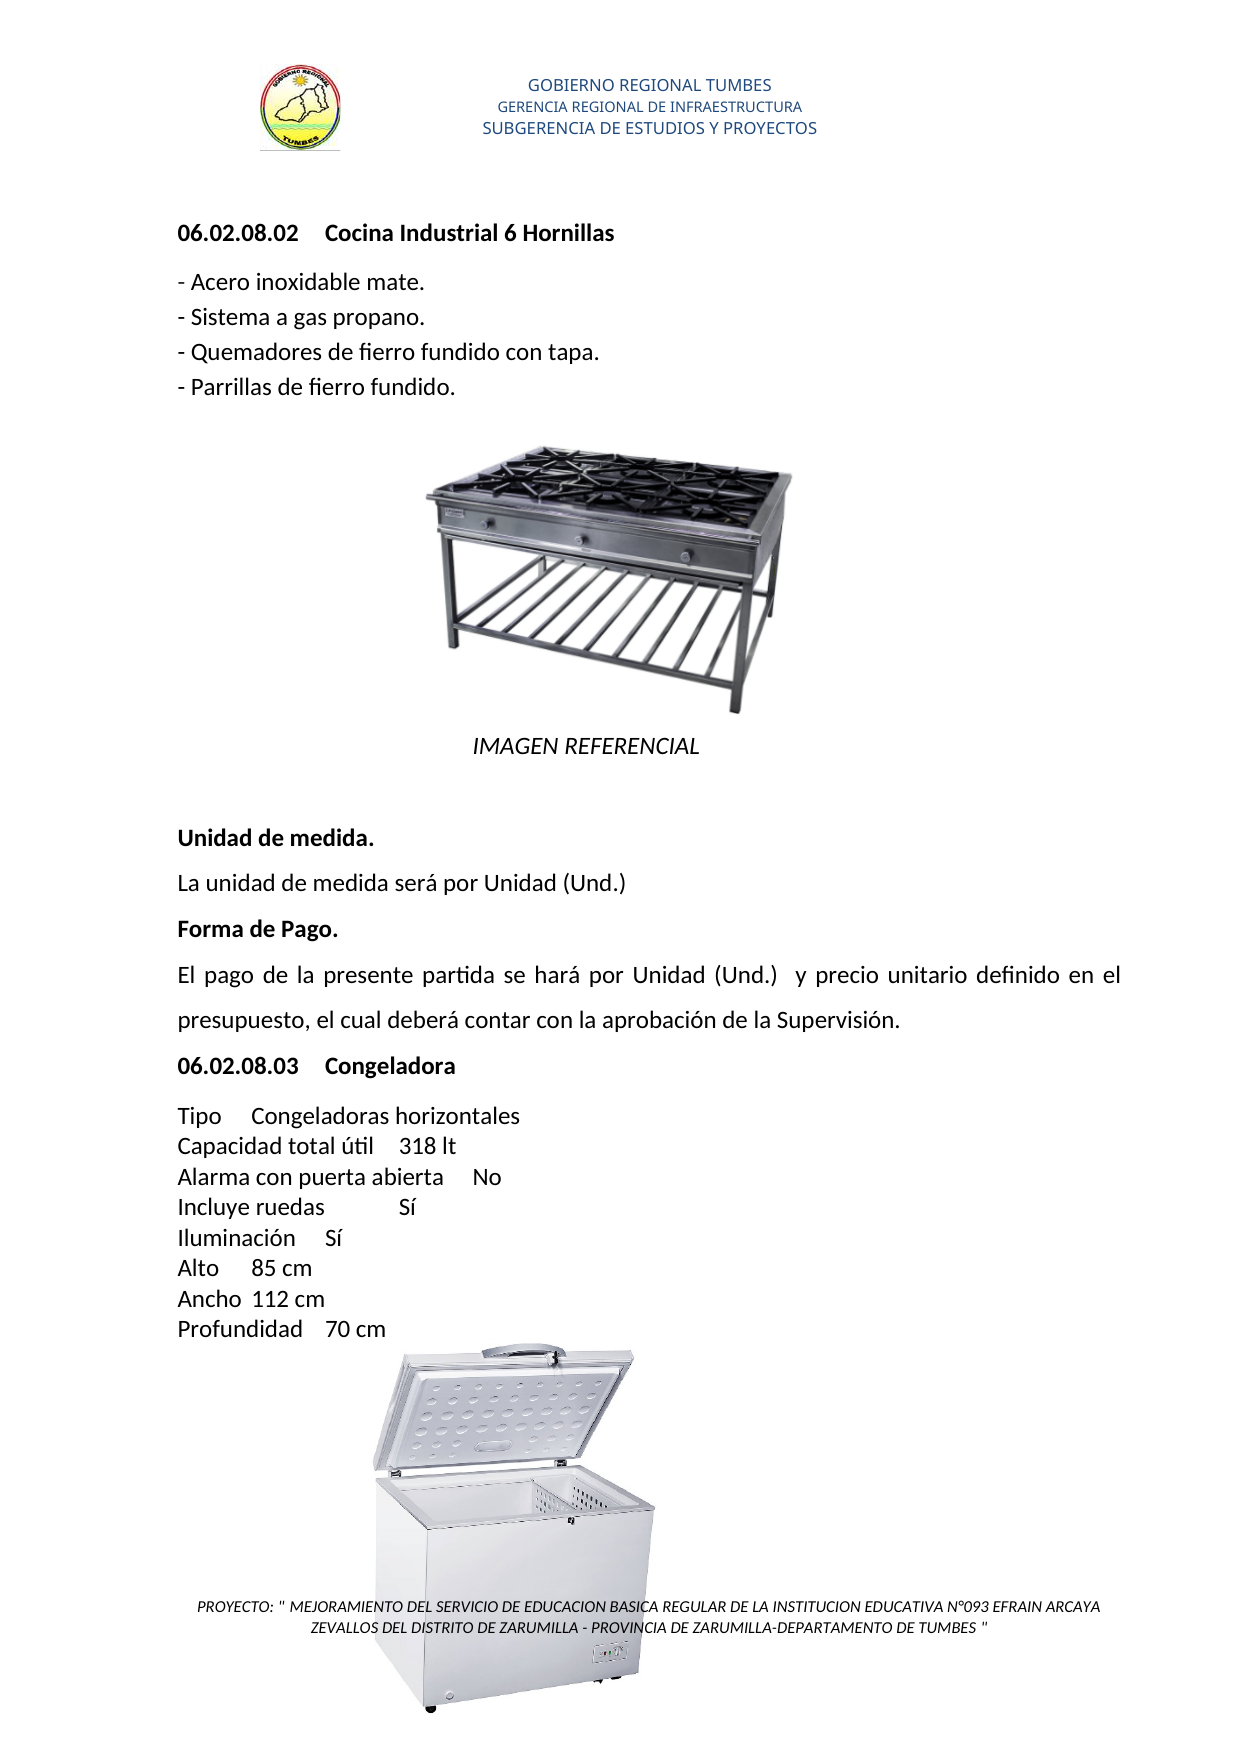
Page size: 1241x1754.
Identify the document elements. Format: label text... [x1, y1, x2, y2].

text IMAGEN REFERENCIAL [325, 730, 1122, 761]
text Tipo Congeladoras horizontales [177, 1100, 1122, 1130]
text Unidad de medida. [177, 822, 1122, 852]
text El pago de la presente partida se hará por Unidad (Und.) y precio unitario definido en el presupuesto, el cual deberá contar con la aprobación de la Supervisión. [177, 959, 1122, 1035]
text - Quemadores de fierro fundido con tapa. [177, 336, 1122, 367]
text Ancho 112 cm [177, 1283, 1122, 1313]
picture [303, 1344, 724, 1737]
text Forma de Pago. [177, 913, 1122, 944]
text - Parrillas de fierro fundido. [177, 371, 1122, 402]
picture [259, 64, 341, 151]
text Alarma con puerta abierta No [177, 1161, 1122, 1191]
text Profundidad 70 cm [177, 1313, 1122, 1344]
text La unidad de medida será por Unidad (Und.) [177, 867, 1122, 898]
text Iluminación Sí [177, 1222, 1122, 1252]
text - Acero inoxidable mate. [177, 266, 1122, 297]
text 06.02.08.03 Congeladora [177, 1050, 1122, 1081]
text - Sistema a gas propano. [177, 301, 1122, 332]
text Alto 85 cm [177, 1252, 1122, 1283]
text Incluye ruedas Sí [177, 1191, 1122, 1222]
picture [413, 429, 830, 729]
text 06.02.08.02 Cocina Industrial 6 Hornillas [177, 217, 1122, 247]
text Capacidad total útil 318 lt [177, 1130, 1122, 1161]
